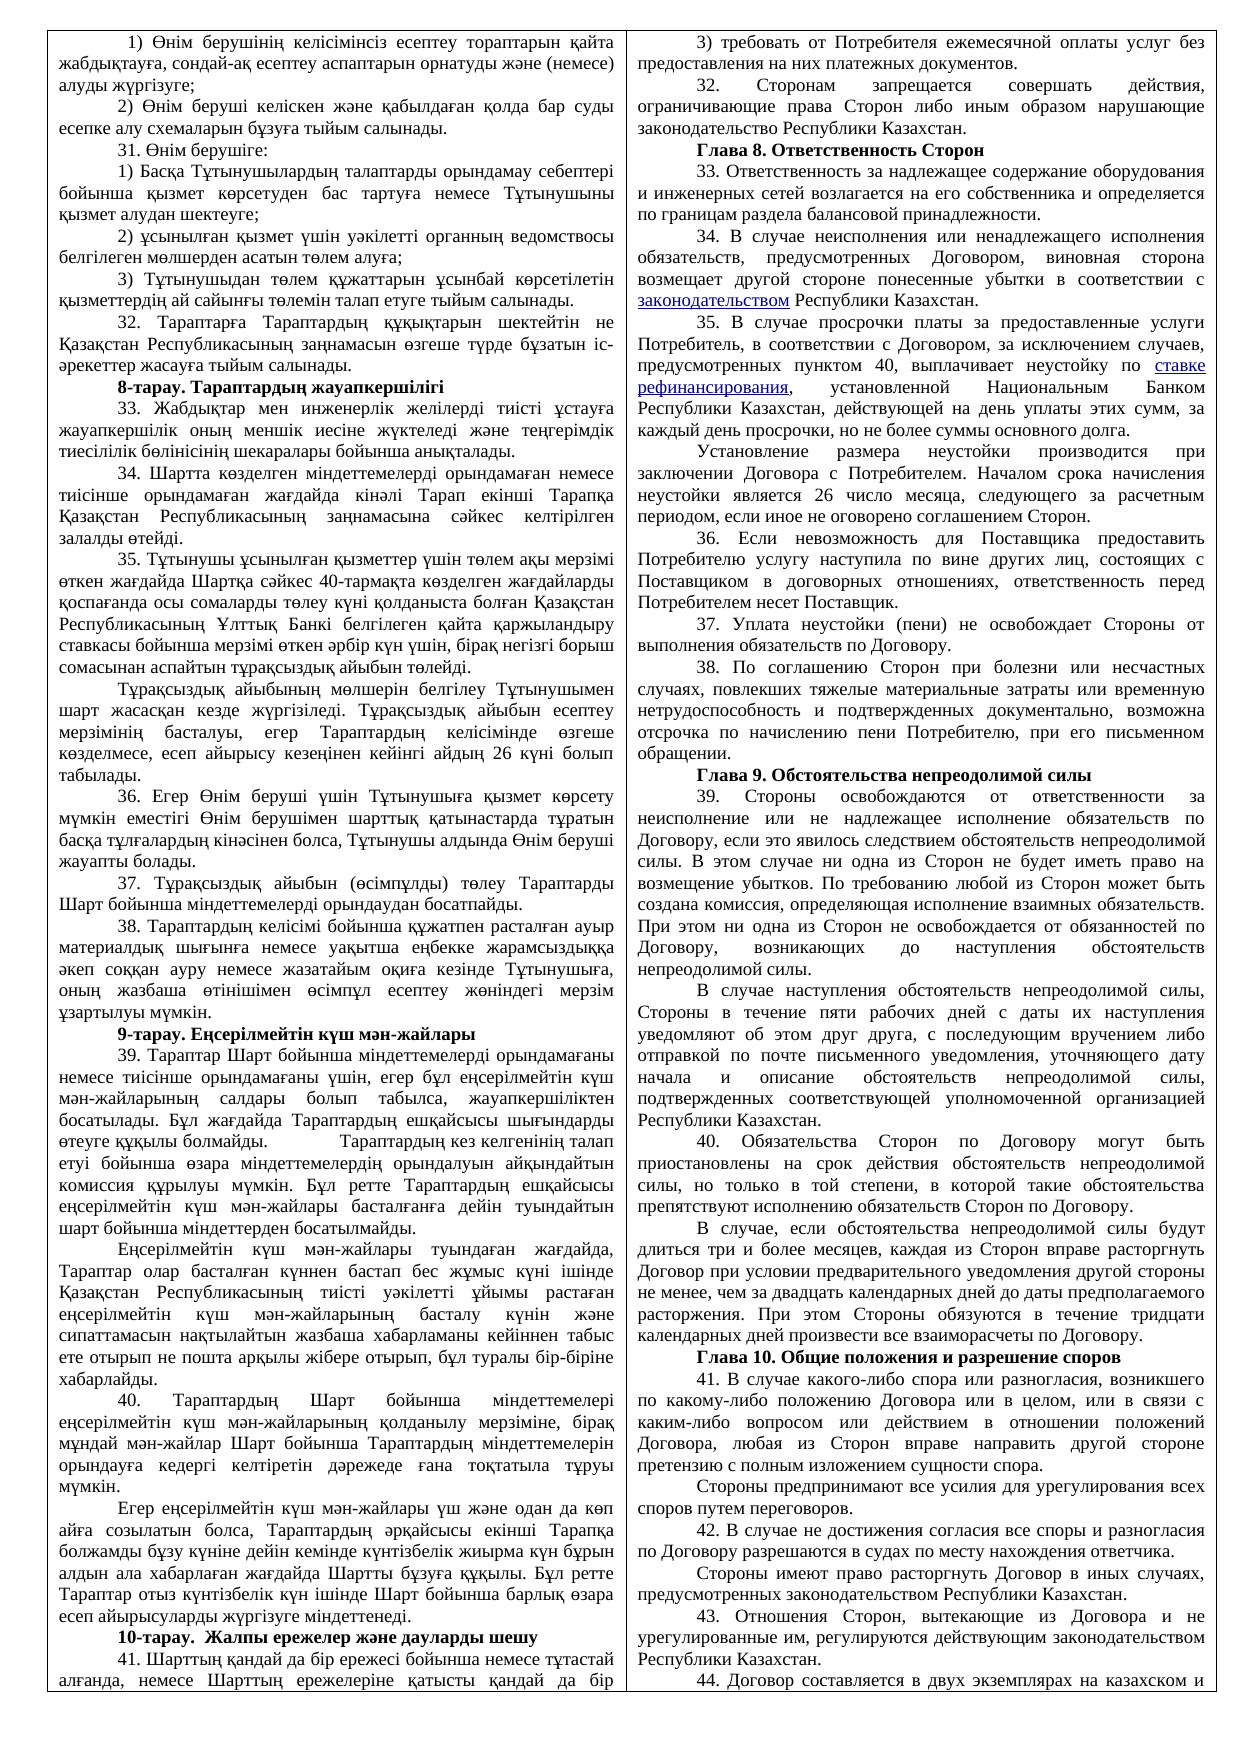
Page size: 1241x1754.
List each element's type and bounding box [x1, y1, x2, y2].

table_header [48, 31, 626, 1691]
table_header [627, 31, 1216, 1691]
